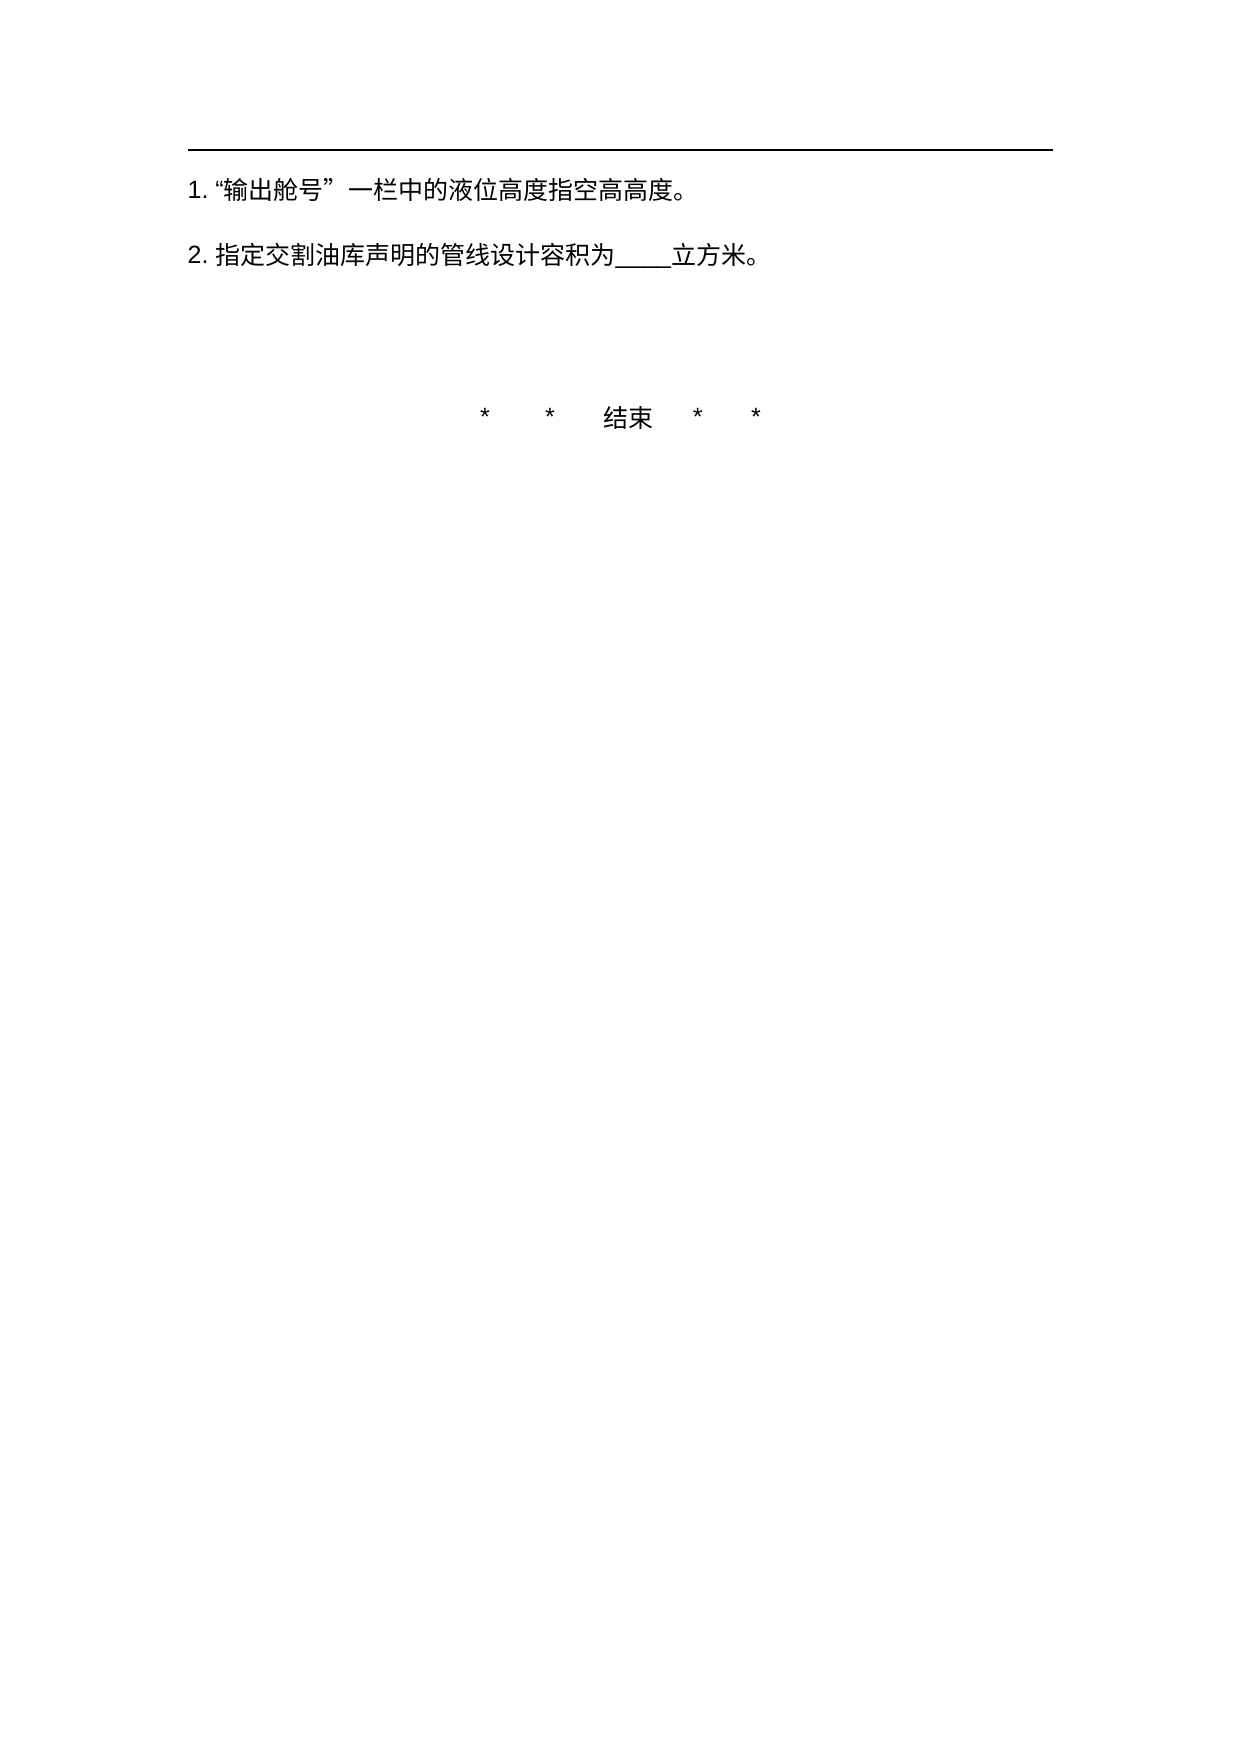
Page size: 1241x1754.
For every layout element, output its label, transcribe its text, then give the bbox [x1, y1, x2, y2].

text 1. “输出舱号”一栏中的液位高度指空高高度。 [187, 156, 1053, 221]
text 2. 指定交割油库声明的管线设计容积为____立方米。 [187, 221, 1053, 286]
text * * 结束 * * [187, 384, 1053, 449]
